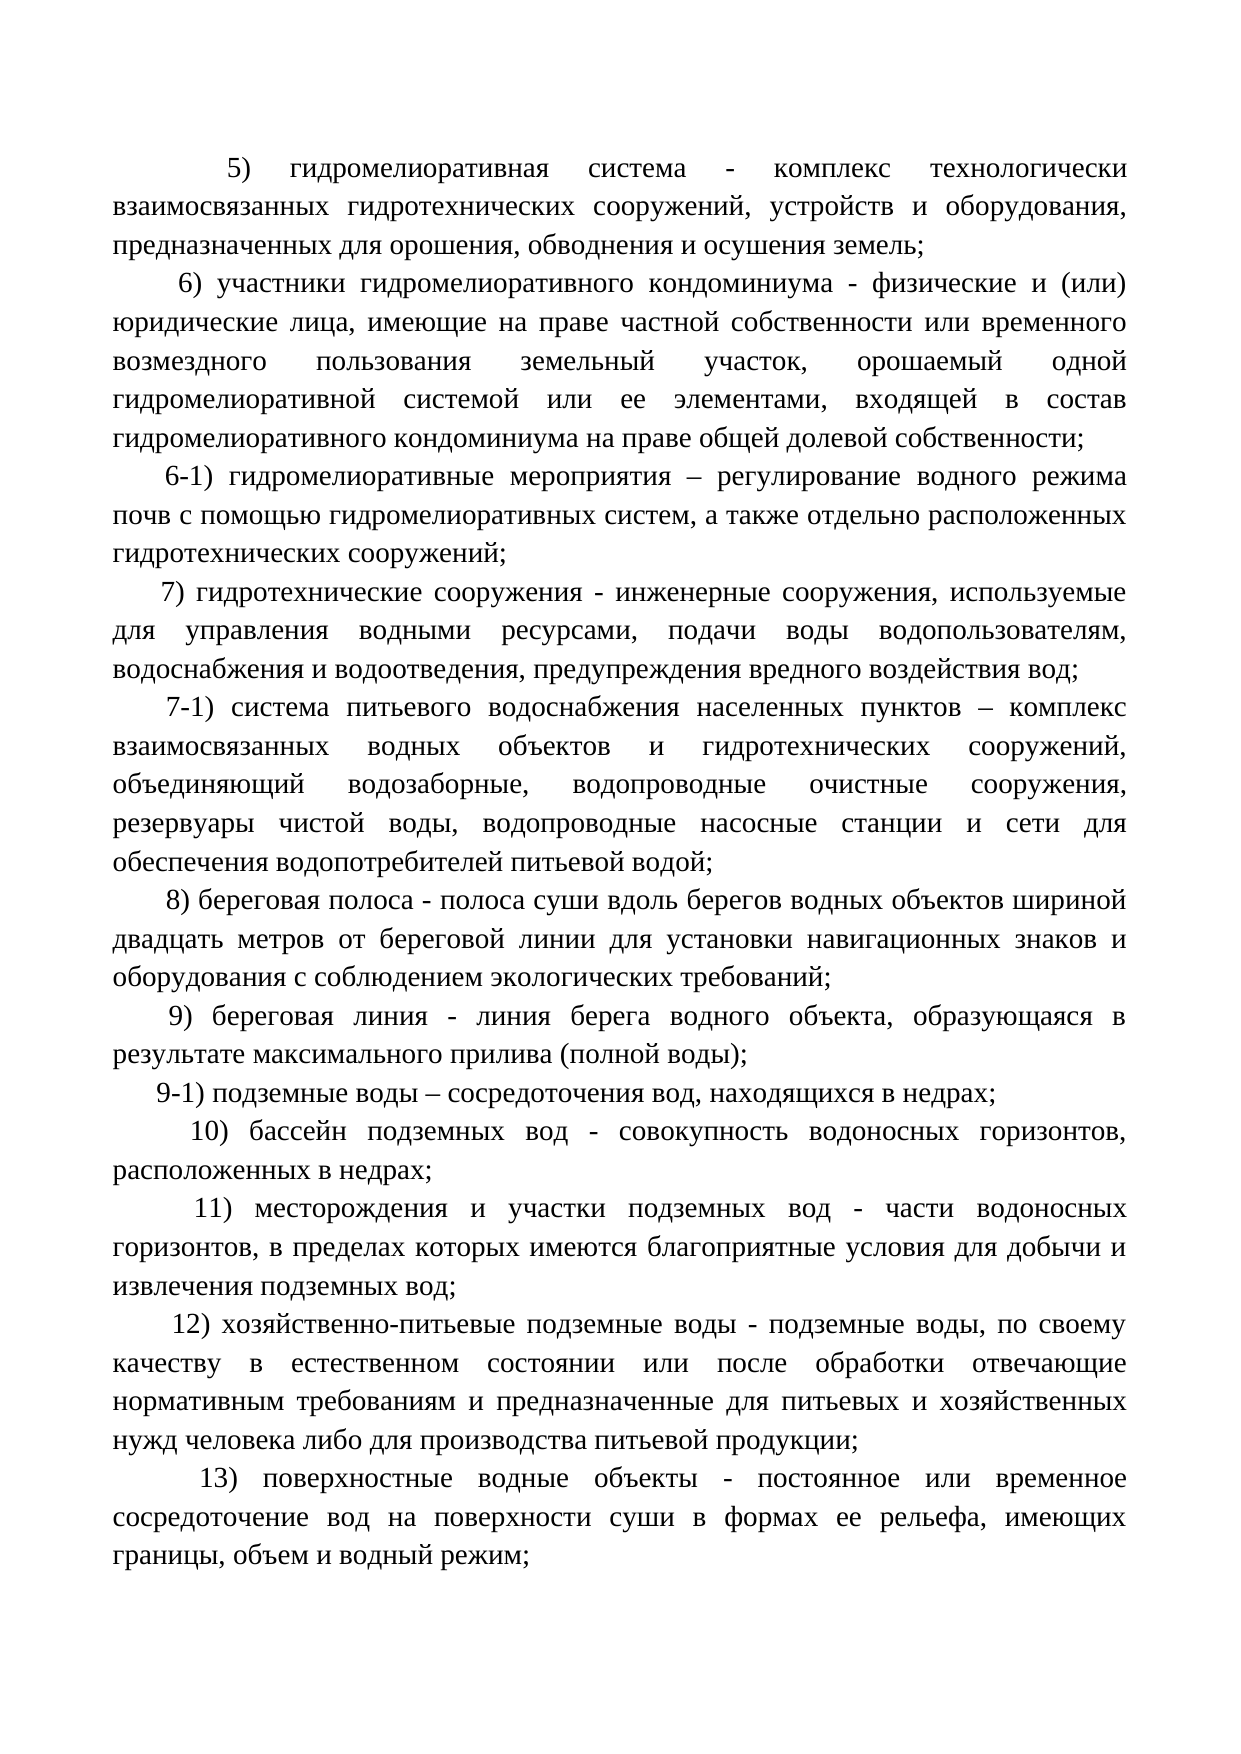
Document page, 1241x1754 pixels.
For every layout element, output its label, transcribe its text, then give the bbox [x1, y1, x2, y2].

text 6) участники гидромелиоративного кондоминиума - физические и (или) юридические лица, имеющие на праве частной собственности или временного возмездного пользования земельный участок, орошаемый одной гидромелиоративной системой или ее элементами, входящей в состав гидромелиоративного кондоминиума на праве общей долевой собственности; [112, 266, 1128, 453]
text 5) гидромелиоративная система - комплекс технологически взаимосвязанных гидротехнических сооружений, устройств и оборудования, предназначенных для орошения, обводнения и осушения земель; [112, 150, 1128, 261]
text 9) береговая линия - линия берега водного объекта, образующаяся в результате максимального прилива (полной воды); [112, 998, 1128, 1070]
text 13) поверхностные водные объекты - постоянное или временное сосредоточение вод на поверхности суши в формах ее рельефа, имеющих границы, объем и водный режим; [112, 1460, 1128, 1571]
text 10) бассейн подземных вод - совокупность водоносных горизонтов, расположенных в недрах; [112, 1113, 1128, 1186]
text 8) береговая полоса - полоса суши вдоль берегов водных объектов шириной двадцать метров от береговой линии для установки навигационных знаков и оборудования с соблюдением экологических требований; [112, 882, 1128, 993]
text 7) гидротехнические сооружения - инженерные сооружения, используемые для управления водными ресурсами, подачи воды водопользователям, водоснабжения и водоотведения, предупреждения вредного воздействия вод; [112, 574, 1128, 684]
text 9-1) подземные воды – сосредоточения вод, находящихся в недрах; [112, 1075, 1128, 1108]
text 12) хозяйственно-питьевые подземные воды - подземные воды, по своему качеству в естественном состоянии или после обработки отвечающие нормативным требованиям и предназначенные для питьевых и хозяйственных нужд человека либо для производства питьевой продукции; [112, 1306, 1128, 1455]
text 11) месторождения и участки подземных вод - части водоносных горизонтов, в пределах которых имеются благоприятные условия для добычи и извлечения подземных вод; [112, 1191, 1128, 1301]
text 7-1) система питьевого водоснабжения населенных пунктов – комплекс взаимосвязанных водных объектов и гидротехнических сооружений, объединяющий водозаборные, водопроводные очистные сооружения, резервуары чистой воды, водопроводные насосные станции и сети для обеспечения водопотребителей питьевой водой; [112, 689, 1128, 877]
text 6-1) гидромелиоративные мероприятия – регулирование водного режима почв с помощью гидромелиоративных систем, а также отдельно расположенных гидротехнических сооружений; [112, 458, 1128, 569]
